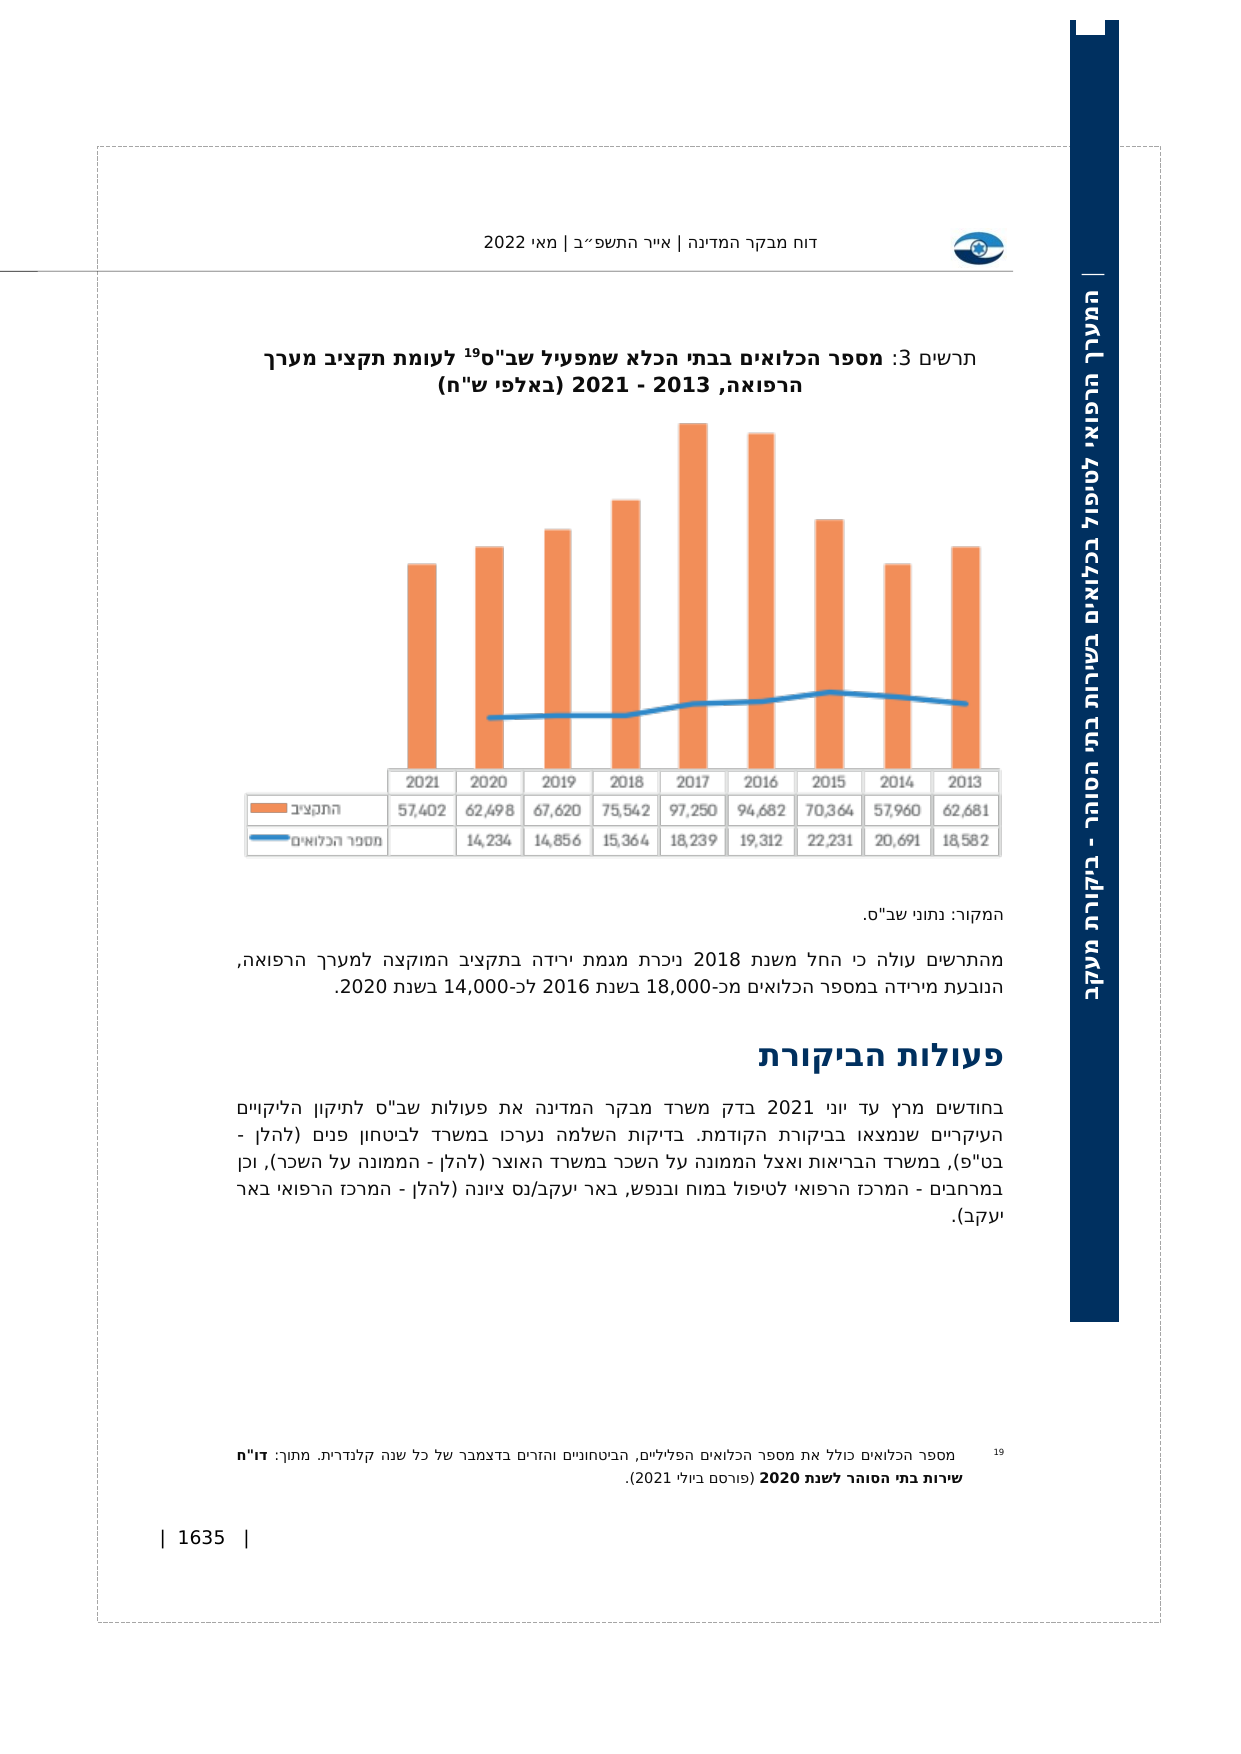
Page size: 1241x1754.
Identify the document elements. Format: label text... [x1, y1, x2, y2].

text בחודשים מרץ עד יוני 2021 בדק משרד מבקר המדינה את פעולות שב"ס לתיקון הליקויים העיקריים שנמצאו בביקורת הקודמת. בדיקות השלמה נערכו במשרד לביטחון פנים (להלן - בט"פ), במשרד הבריאות ואצל הממונה על השכר במשרד האוצר (להלן - הממונה על השכר), וכן במרחבים - המרכז הרפואי לטיפול במוח ובנפש, באר יעקב/נס ציונה (להלן - המרכז הרפואי באר יעקב). [236, 1093, 1004, 1228]
text מהתרשים עולה כי החל משנת 2018 ניכרת מגמת ירידה בתקציב המוקצה למערך הרפואה, הנובעת מירידה במספר הכלואים מכ-18,000 בשנת 2016 לכ-14,000 בשנת 2020. [236, 945, 1004, 999]
text המקור: נתוני שב"ס. [236, 436, 1004, 926]
text תרשים 3: מספר הכלואים בבתי הכלא שמפעיל שב"ס לעומת תקציב מערך הרפואה, 2013 - 2021 (באלפי ש"ח) [236, 344, 1004, 398]
picture [950, 228, 1007, 268]
text פעולות הביקורת [236, 1036, 1004, 1074]
